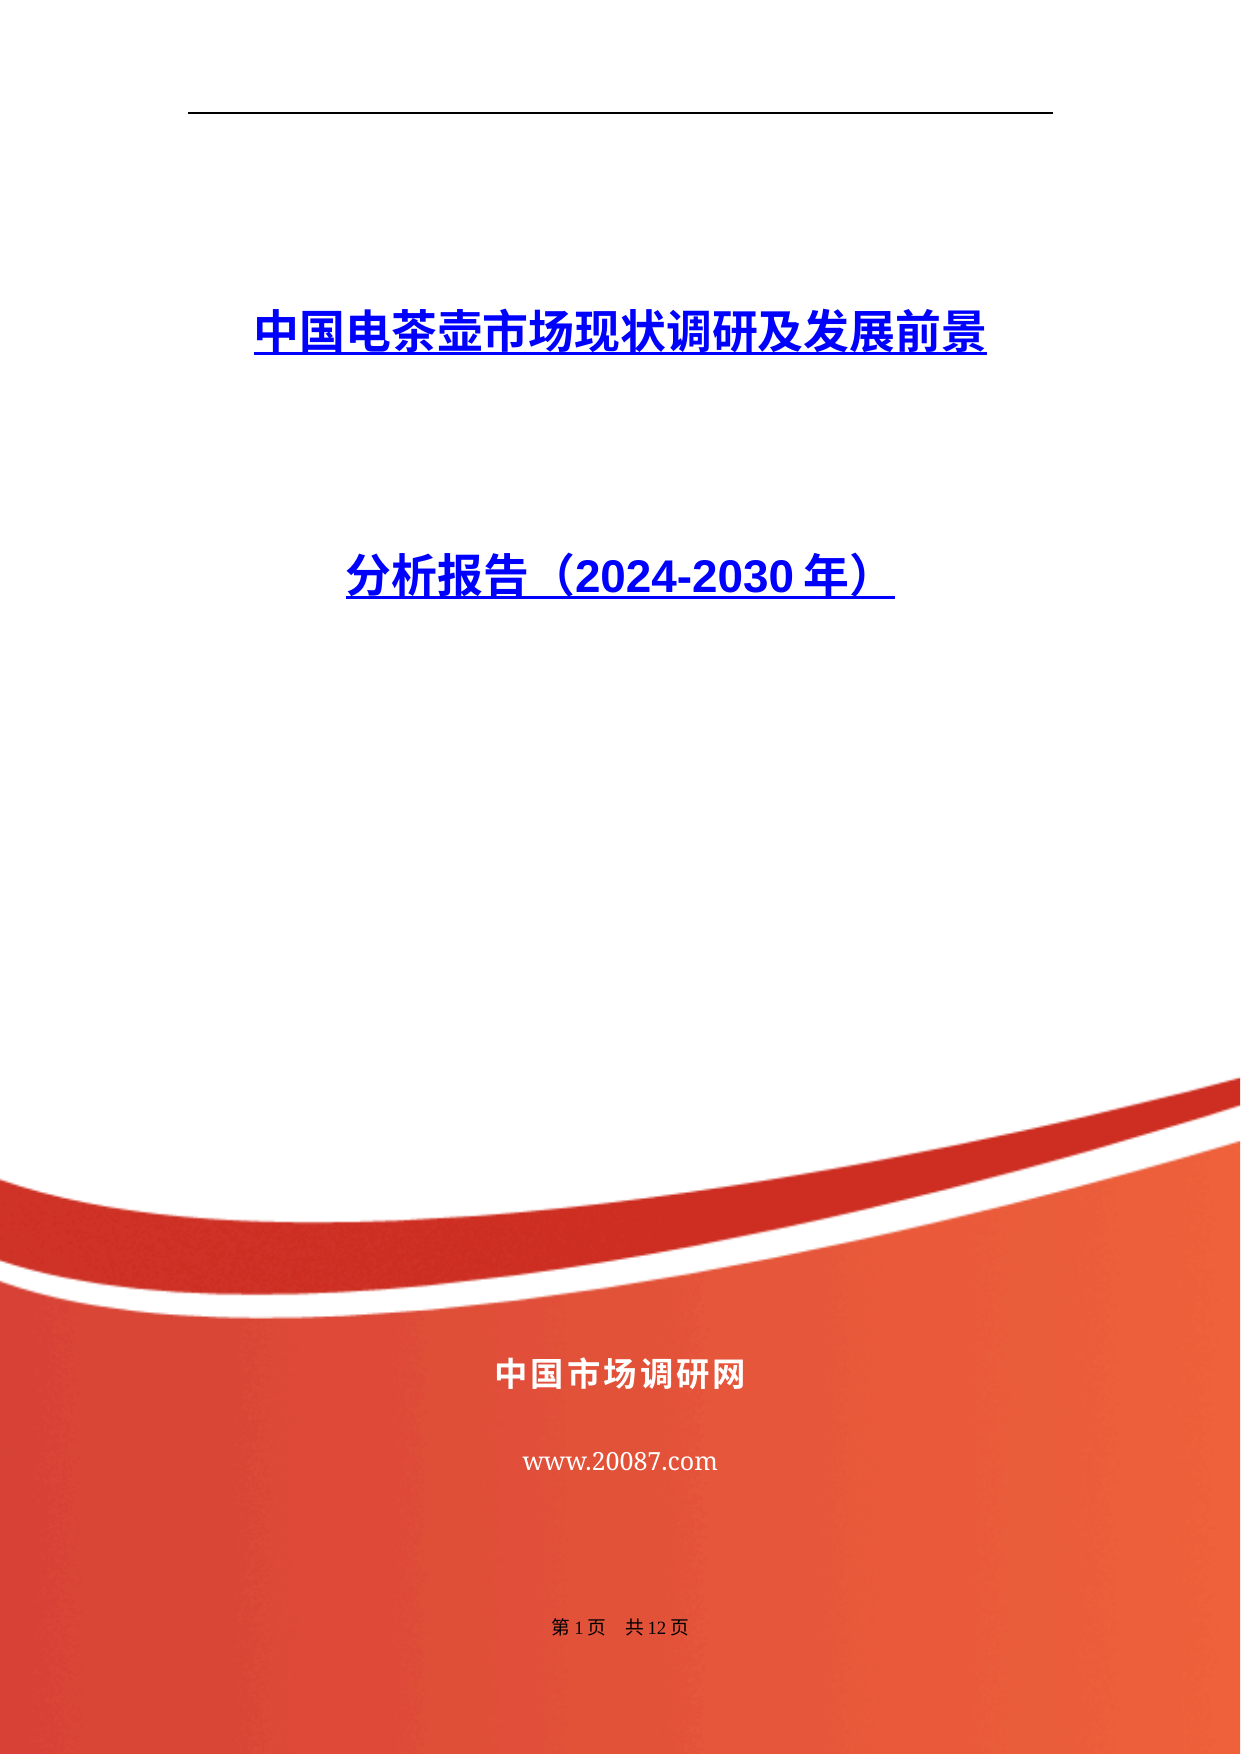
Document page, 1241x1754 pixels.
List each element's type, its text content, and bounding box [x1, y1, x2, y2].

picture [0, 1006, 1241, 1754]
table_header 中国电茶壶市场现状调研及发展前景分析报告（2024-2030年） [188, 207, 1053, 773]
subtitle 中国市场调研网 [187, 1339, 1053, 1404]
text www.20087.com [187, 1428, 1053, 1493]
